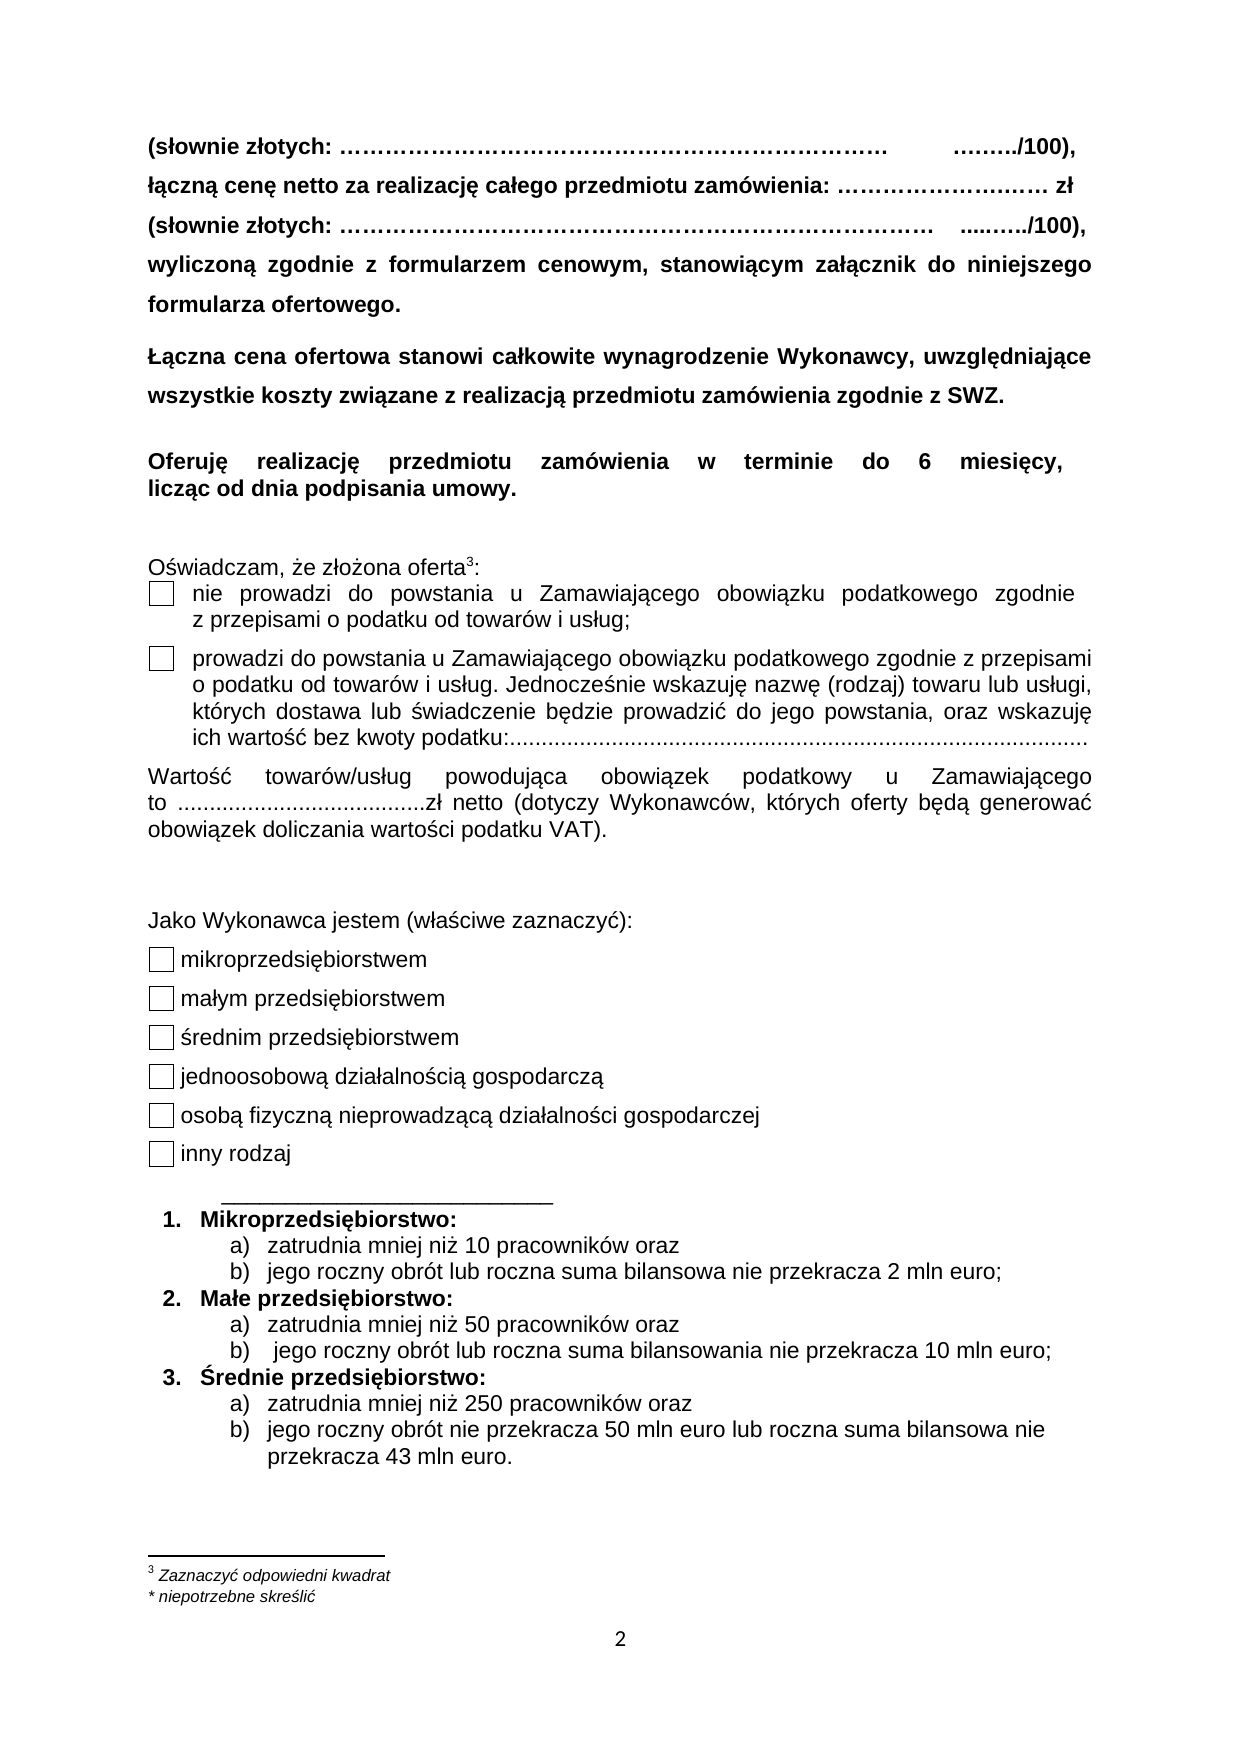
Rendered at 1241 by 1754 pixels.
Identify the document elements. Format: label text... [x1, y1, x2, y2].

list jego roczny obrót lub roczna suma bilansowa nie przekracza 2 mln euro; [229, 1258, 1092, 1285]
text średnim przedsiębiorstwem [148, 1024, 1092, 1050]
text Wartość towarów/usług powodująca obowiązek podatkowy u Zamawiającego to .......................................zł netto (dotyczy Wykonawców, których oferty będą generować obowiązek doliczania wartości podatku VAT). [148, 763, 1092, 842]
list zatrudnia mniej niż 10 pracowników oraz [229, 1232, 1092, 1258]
list zatrudnia mniej niż 250 pracowników oraz [229, 1390, 1092, 1416]
text Oświadczam, że złożona oferta: [148, 553, 1092, 580]
text mikroprzedsiębiorstwem [148, 946, 1092, 972]
text prowadzi do powstania u Zamawiającego obowiązku podatkowego zgodnie z przepisami o podatku od towarów i usług. Jednocześnie wskazuję nazwę (rodzaj) towaru lub usługi, których dostawa lub świadczenie będzie prowadzić do jego powstania, oraz wskazuję ich wartość bez kwoty podatku:........................................................................................... [148, 645, 1092, 751]
text osobą fizyczną nieprowadzącą działalności gospodarczej [148, 1102, 1092, 1128]
text __________________________ [148, 1179, 1092, 1206]
list jego roczny obrót nie przekracza 50 mln euro lub roczna suma bilansowa nie przekracza 43 mln euro. [229, 1416, 1092, 1469]
text (słownie złotych: …………………………………………………………………… .....…../100), [148, 212, 1092, 238]
text wyliczoną zgodnie z formularzem cenowym, stanowiącym załącznik do niniejszego formularza ofertowego. [148, 251, 1092, 317]
list Małe przedsiębiorstwo: [162, 1285, 1092, 1311]
list Mikroprzedsiębiorstwo: [162, 1206, 1092, 1232]
text jednoosobową działalnością gospodarczą [148, 1063, 1092, 1089]
list zatrudnia mniej niż 50 pracowników oraz [229, 1311, 1092, 1337]
text nie prowadzi do powstania u Zamawiającego obowiązku podatkowego zgodnie z przepisami o podatku od towarów i usług; [148, 580, 1092, 633]
text inny rodzaj [148, 1140, 1092, 1167]
text łączną cenę netto za realizację całego przedmiotu zamówienia: ………………….…… zł [148, 172, 1092, 199]
text Oferuję realizację przedmiotu zamówienia w terminie do 6 miesięcy, licząc od dnia podpisania umowy. [148, 448, 1092, 501]
text Jako Wykonawca jestem (właściwe zaznaczyć): [148, 907, 1092, 934]
text Łączna cena ofertowa stanowi całkowite wynagrodzenie Wykonawcy, uwzględniające wszystkie koszty związane z realizacją przedmiotu zamówienia zgodnie z SWZ. [148, 343, 1092, 409]
list jego roczny obrót lub roczna suma bilansowania nie przekracza 10 mln euro; [229, 1337, 1092, 1364]
list Średnie przedsiębiorstwo: [162, 1364, 1092, 1390]
text (słownie złotych: ……………………………………………………………… ….…../100), [148, 133, 1092, 159]
text małym przedsiębiorstwem [148, 985, 1092, 1011]
